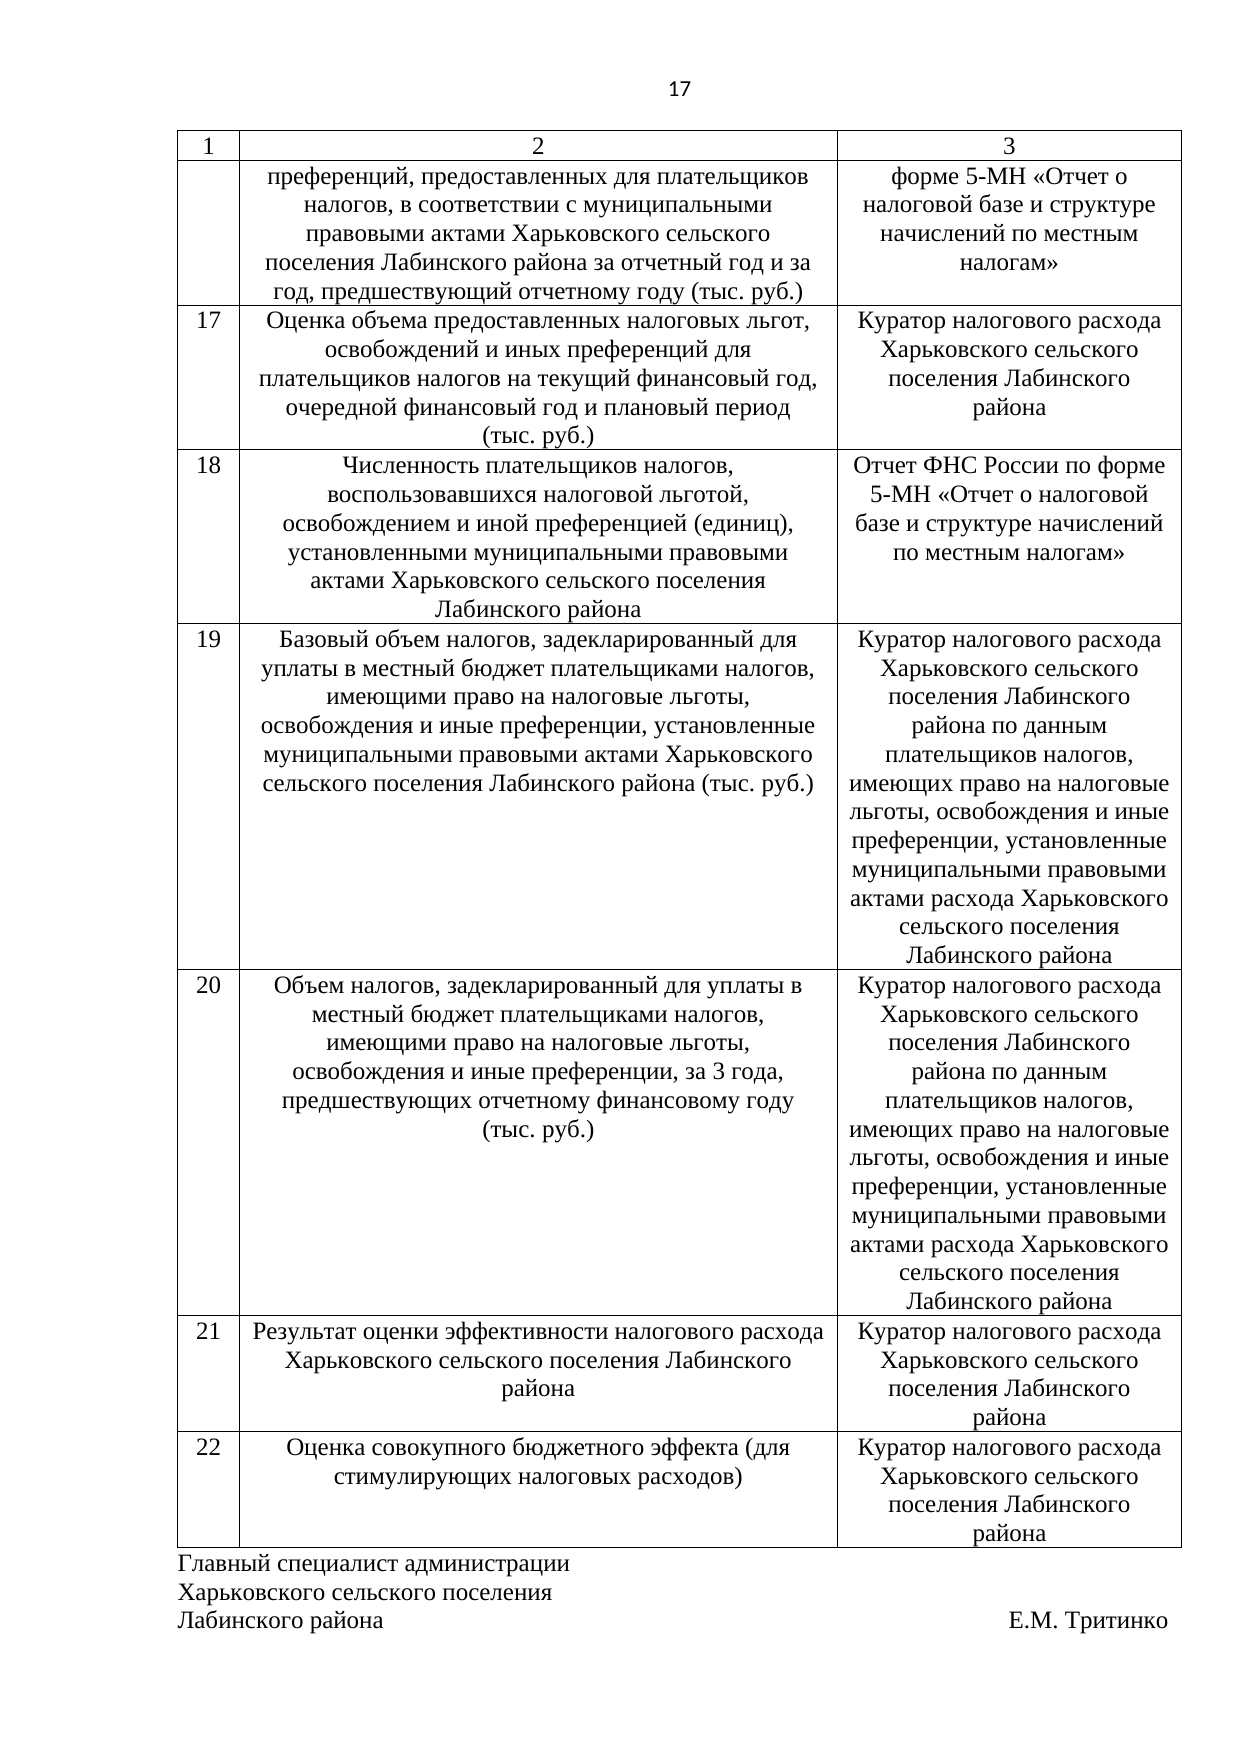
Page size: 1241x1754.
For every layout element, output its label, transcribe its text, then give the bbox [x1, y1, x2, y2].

table_cell 3 [838, 131, 1181, 160]
table_cell 17 [178, 306, 239, 449]
text Главный специалист администрации [177, 1548, 1181, 1577]
table_cell [178, 161, 239, 304]
table_cell Куратор налогового расхода Харьковского сельского поселения Лабинского района [838, 306, 1181, 449]
table_cell Куратор налогового расхода Харьковского сельского поселения Лабинского района по данным плательщиков налогов, имеющих право на налоговые льготы, освобождения и иные преференции, установленные муниципальными правовыми актами расхода Харьковского сельского поселения Лабинского района [838, 624, 1181, 969]
table_cell Оценка совокупного бюджетного эффекта (для стимулирующих налоговых расходов) [240, 1432, 837, 1547]
table_cell форме 5-МН «Отчет о налоговой базе и структуре начислений по местным налогам» [838, 161, 1181, 304]
table_cell Куратор налогового расхода Харьковского сельского поселения Лабинского района [838, 1316, 1181, 1431]
table_cell 21 [178, 1316, 239, 1431]
table_cell 19 [178, 624, 239, 969]
table_cell Куратор налогового расхода Харьковского сельского поселения Лабинского района [838, 1432, 1181, 1547]
table_cell 18 [178, 450, 239, 623]
text Лабинского района Е.М. Тритинко [177, 1606, 1181, 1634]
table_cell 2 [240, 131, 837, 160]
table_cell Базовый объем налогов, задекларированный для уплаты в местный бюджет плательщиками налогов, имеющими право на налоговые льготы, освобождения и иные преференции, установленные муниципальными правовыми актами Харьковского сельского поселения Лабинского района (тыс. руб.) [240, 624, 837, 969]
table_cell Куратор налогового расхода Харьковского сельского поселения Лабинского района по данным плательщиков налогов, имеющих право на налоговые льготы, освобождения и иные преференции, установленные муниципальными правовыми актами расхода Харьковского сельского поселения Лабинского района [838, 970, 1181, 1315]
table_cell Результат оценки эффективности налогового расхода Харьковского сельского поселения Лабинского района [240, 1316, 837, 1431]
table_cell Численность плательщиков налогов, воспользовавшихся налоговой льготой, освобождением и иной преференцией (единиц), установленными муниципальными правовыми актами Харьковского сельского поселения Лабинского района [240, 450, 837, 623]
table_cell 22 [178, 1432, 239, 1547]
table_cell Отчет ФНС России по форме 5-МН «Отчет о налоговой базе и структуре начислений по местным налогам» [838, 450, 1181, 623]
table_cell Оценка объема предоставленных налоговых льгот, освобождений и иных преференций для плательщиков налогов на текущий финансовый год, очередной финансовый год и плановый период (тыс. руб.) [240, 306, 837, 449]
table_cell 1 [178, 131, 239, 160]
table_cell преференций, предоставленных для плательщиков налогов, в соответствии с муниципальными правовыми актами Харьковского сельского поселения Лабинского района за отчетный год и за год, предшествующий отчетному году (тыс. руб.) [240, 161, 837, 304]
table_cell 20 [178, 970, 239, 1315]
text Харьковского сельского поселения [177, 1577, 1181, 1606]
table_cell Объем налогов, задекларированный для уплаты в местный бюджет плательщиками налогов, имеющими право на налоговые льготы, освобождения и иные преференции, за 3 года, предшествующих отчетному финансовому году (тыс. руб.) [240, 970, 837, 1315]
